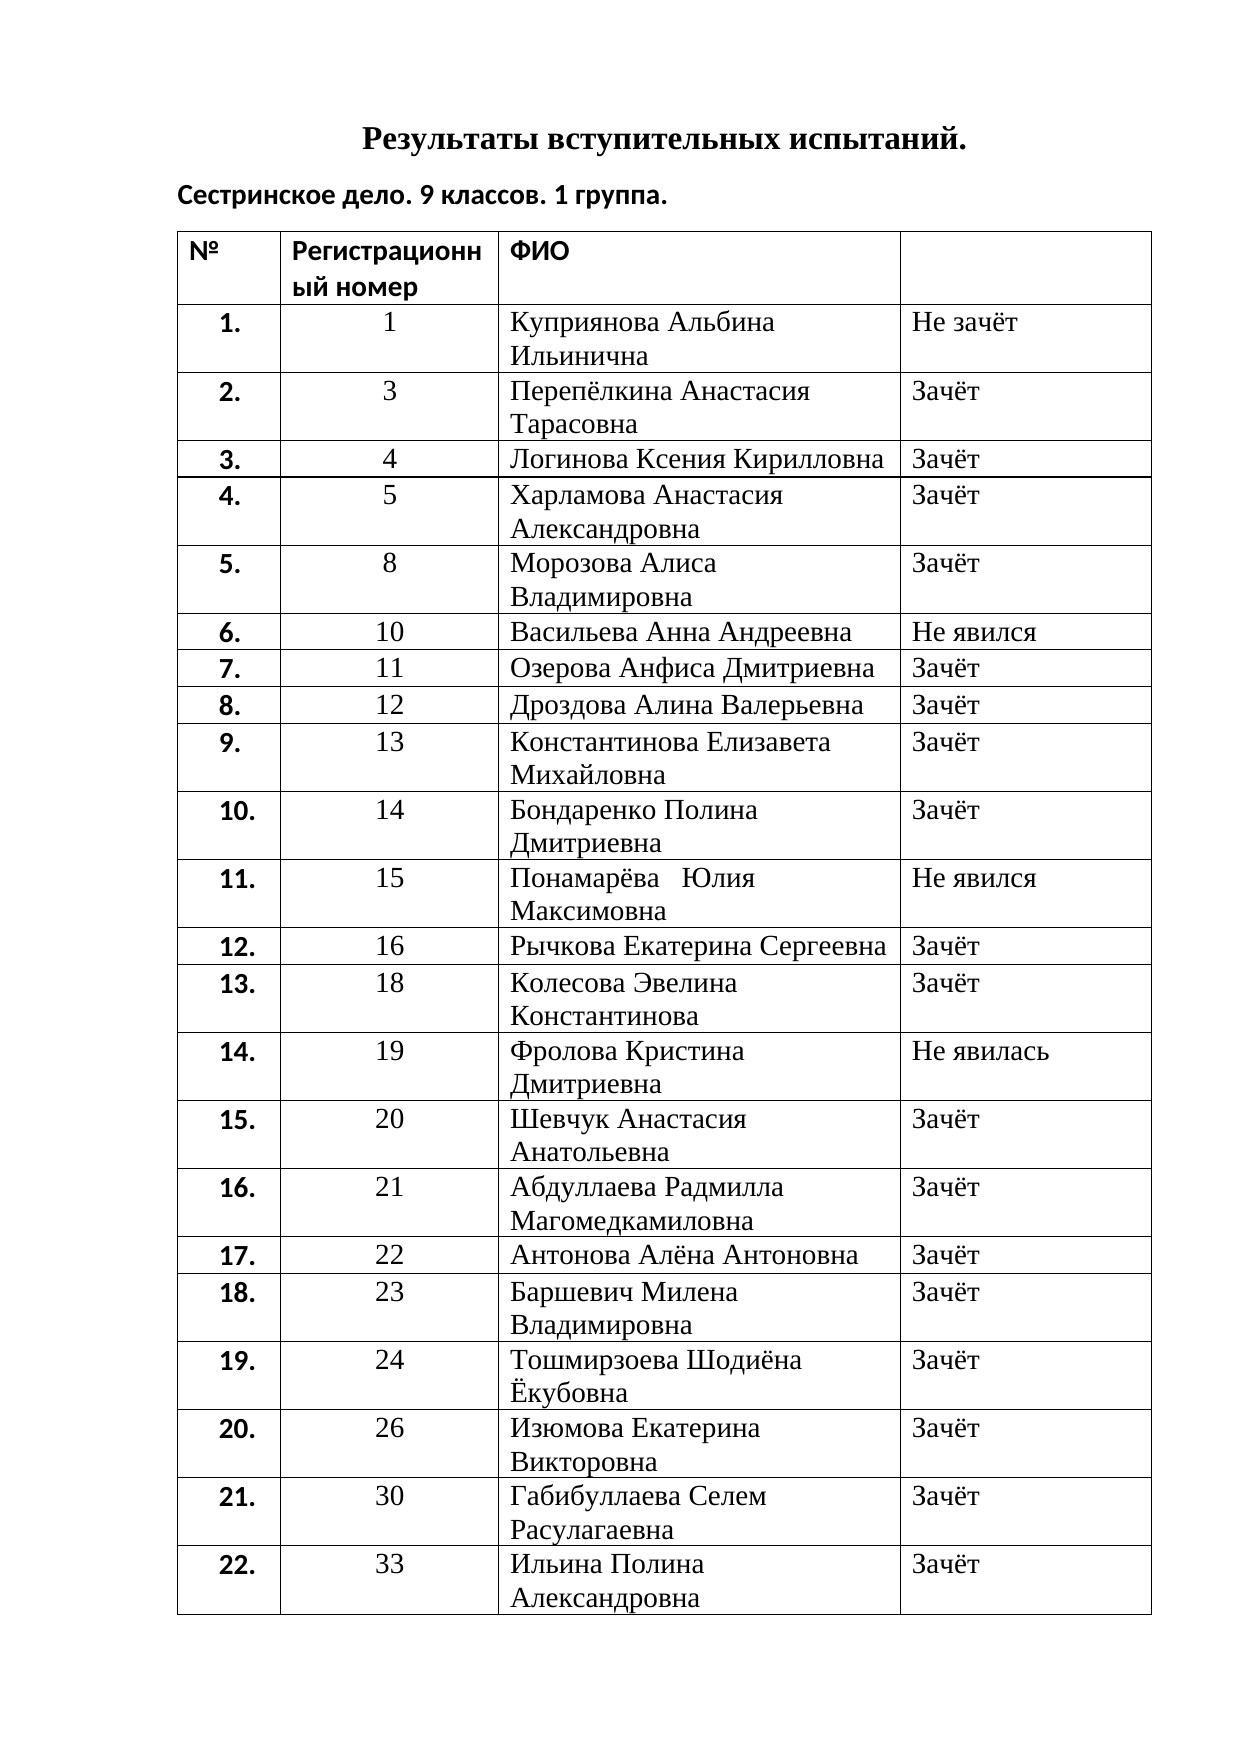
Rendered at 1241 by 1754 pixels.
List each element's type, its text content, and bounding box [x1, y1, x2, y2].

table_header № [178, 232, 280, 303]
table_cell Зачёт [901, 441, 1151, 476]
table_cell Не явилась [901, 1033, 1151, 1100]
table_cell [178, 614, 280, 649]
table_cell Зачёт [901, 687, 1151, 723]
table_cell Понамарёва Юлия Максимовна [499, 860, 900, 927]
table_cell [178, 724, 280, 791]
table_cell Не зачёт [901, 305, 1151, 372]
table_cell 5 [281, 478, 498, 544]
table_cell Озерова Анфиса Дмитриевна [499, 650, 900, 686]
table_cell 3 [281, 373, 498, 440]
table_cell Васильева Анна Андреевна [499, 614, 900, 649]
table_cell 33 [281, 1546, 498, 1613]
table_cell Баршевич Милена Владимировна [499, 1274, 900, 1341]
table_cell 19 [281, 1033, 498, 1100]
table_cell [178, 687, 280, 723]
table_cell 30 [281, 1478, 498, 1545]
table_cell Зачёт [901, 650, 1151, 686]
table_cell 22 [281, 1237, 498, 1273]
table_cell Зачёт [901, 1546, 1151, 1613]
table_cell Зачёт [901, 1410, 1151, 1477]
table_cell Зачёт [901, 478, 1151, 544]
table_cell Зачёт [901, 724, 1151, 791]
table_cell Зачёт [901, 965, 1151, 1032]
table_cell Зачёт [901, 792, 1151, 859]
table_cell Логинова Ксения Кирилловна [499, 441, 900, 476]
table_cell Зачёт [901, 1169, 1151, 1236]
table_cell Бондаренко Полина Дмитриевна [499, 792, 900, 859]
table_cell 23 [281, 1274, 498, 1341]
text Сестринское дело. 9 классов. 1 группа. [177, 176, 1152, 212]
table_cell 12 [281, 687, 498, 723]
table_cell 14 [281, 792, 498, 859]
table_cell 21 [281, 1169, 498, 1236]
table_cell [178, 1033, 280, 1100]
table_cell Дроздова Алина Валерьевна [499, 687, 900, 723]
table_cell [178, 1101, 280, 1168]
table_cell [178, 1546, 280, 1613]
table_cell 24 [281, 1342, 498, 1409]
text Результаты вступительных испытаний. [177, 118, 1152, 156]
table_cell Перепёлкина Анастасия Тарасовна [499, 373, 900, 440]
table_cell [178, 650, 280, 686]
table_cell Габибуллаева Селем Расулагаевна [499, 1478, 900, 1545]
table_cell 10 [281, 614, 498, 649]
table_cell Зачёт [901, 928, 1151, 964]
table_cell [178, 792, 280, 859]
table_cell [178, 1342, 280, 1409]
table_cell Морозова Алиса Владимировна [499, 546, 900, 613]
table_cell Не явился [901, 860, 1151, 927]
table_cell 4 [281, 441, 498, 476]
table_cell [178, 1478, 280, 1545]
table_cell Колесова Эвелина Константинова [499, 965, 900, 1032]
table_cell Зачёт [901, 1342, 1151, 1409]
table_cell Куприянова Альбина Ильинична [499, 305, 900, 372]
table_cell Константинова Елизавета Михайловна [499, 724, 900, 791]
table_cell Зачёт [901, 1274, 1151, 1341]
table_header Регистрационный номер [281, 232, 498, 303]
table_cell [178, 1274, 280, 1341]
table_cell 1 [281, 305, 498, 372]
table_cell Шевчук Анастасия Анатольевна [499, 1101, 900, 1168]
table_cell Антонова Алёна Антоновна [499, 1237, 900, 1273]
table_cell Ильина Полина Александровна [499, 1546, 900, 1613]
table_header ФИО [499, 232, 900, 303]
table_cell Не явился [901, 614, 1151, 649]
table_cell Тошмирзоева Шодиёна Ёкубовна [499, 1342, 900, 1409]
table_cell Харламова Анастасия Александровна [499, 478, 900, 544]
table_cell 15 [281, 860, 498, 927]
table_cell [178, 928, 280, 964]
table_cell 11 [281, 650, 498, 686]
table_cell [178, 1410, 280, 1477]
table_cell Зачёт [901, 546, 1151, 613]
table_header [901, 232, 1151, 303]
table_cell Зачёт [901, 373, 1151, 440]
table_cell Зачёт [901, 1237, 1151, 1273]
table_cell [178, 305, 280, 372]
table_cell Зачёт [901, 1478, 1151, 1545]
table_cell 13 [281, 724, 498, 791]
table_cell Рычкова Екатерина Сергеевна [499, 928, 900, 964]
table_cell Фролова Кристина Дмитриевна [499, 1033, 900, 1100]
table_cell [178, 965, 280, 1032]
table_cell [178, 373, 280, 440]
table_cell [178, 441, 280, 476]
table_cell Абдуллаева Радмилла Магомедкамиловна [499, 1169, 900, 1236]
table_cell 8 [281, 546, 498, 613]
table_cell [178, 478, 280, 544]
table_cell Изюмова Екатерина Викторовна [499, 1410, 900, 1477]
table_cell [178, 1169, 280, 1236]
table_cell 18 [281, 965, 498, 1032]
table_cell 16 [281, 928, 498, 964]
table_cell [178, 860, 280, 927]
table_cell [178, 1237, 280, 1273]
table_cell Зачёт [901, 1101, 1151, 1168]
table_cell 20 [281, 1101, 498, 1168]
table_cell 26 [281, 1410, 498, 1477]
table_cell [178, 546, 280, 613]
